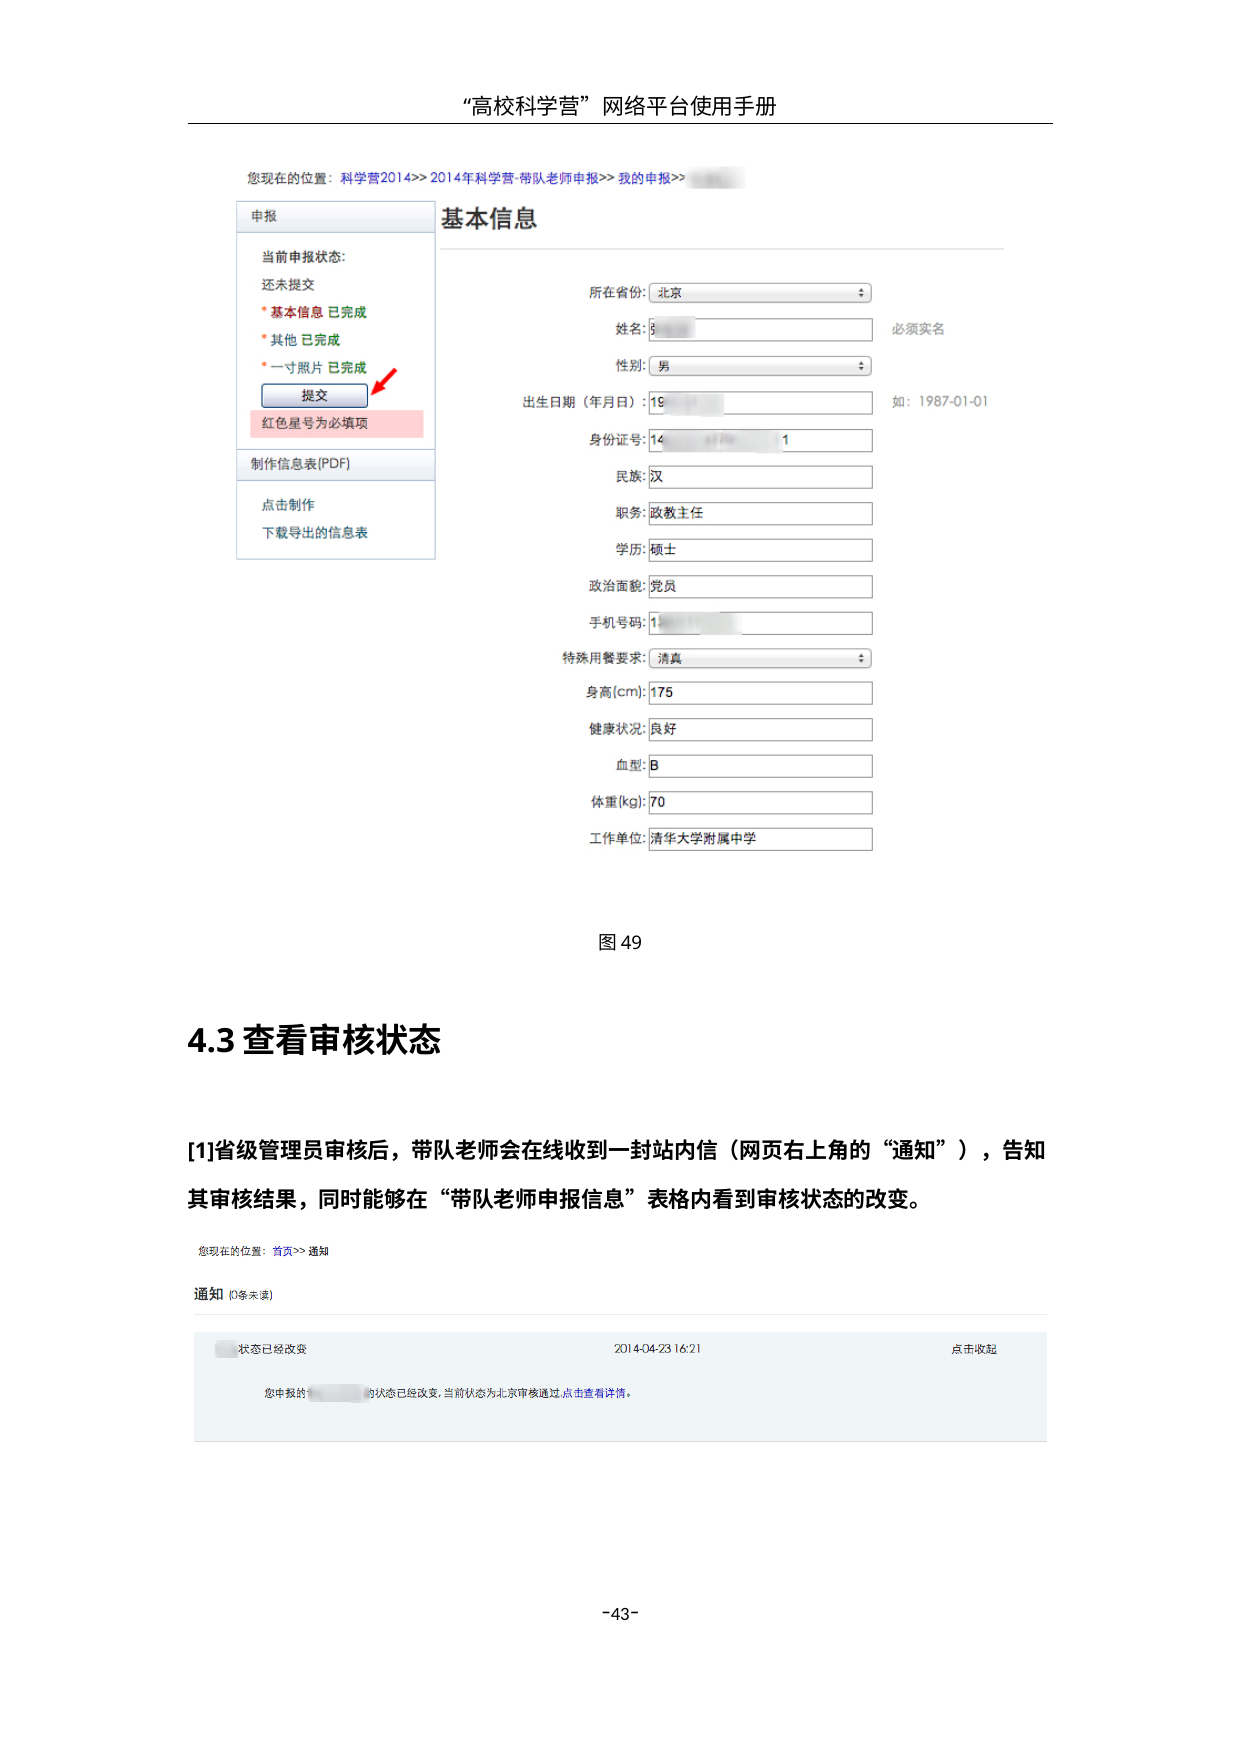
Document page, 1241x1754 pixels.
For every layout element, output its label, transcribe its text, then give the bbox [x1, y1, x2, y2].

text [1]省级管理员审核后，带队老师会在线收到一封站内信（网页右上角的“通知”），告知其审核结果，同时能够在“带队老师申报信息”表格内看到审核状态的改变。 [187, 1133, 1053, 1214]
text 图49 [187, 925, 1053, 957]
picture [187, 1229, 1053, 1461]
picture [236, 161, 1004, 861]
text 4.3查看审核状态 [187, 1005, 1053, 1070]
